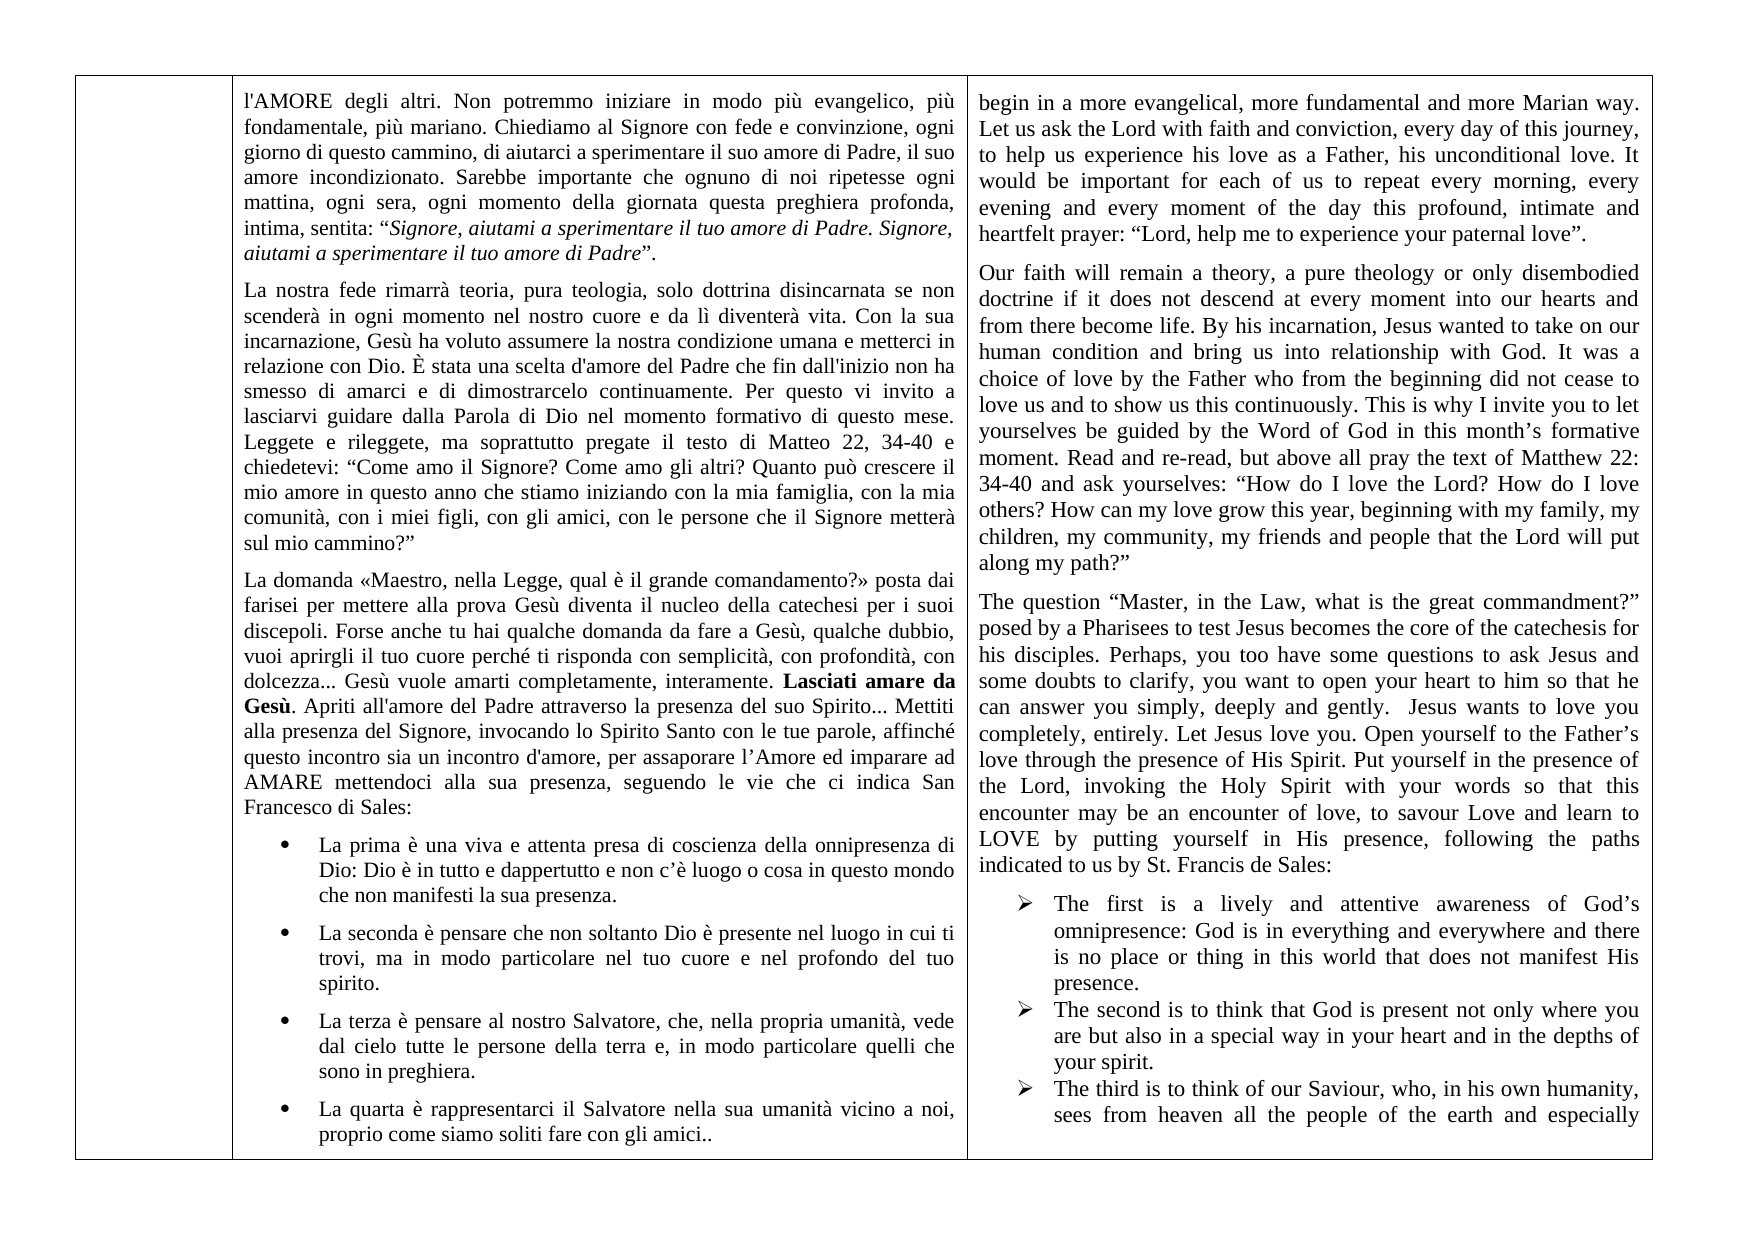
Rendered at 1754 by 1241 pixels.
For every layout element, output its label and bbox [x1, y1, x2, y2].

table_cell [233, 76, 967, 1159]
table_cell [968, 76, 1652, 1159]
table_cell [76, 76, 232, 1159]
